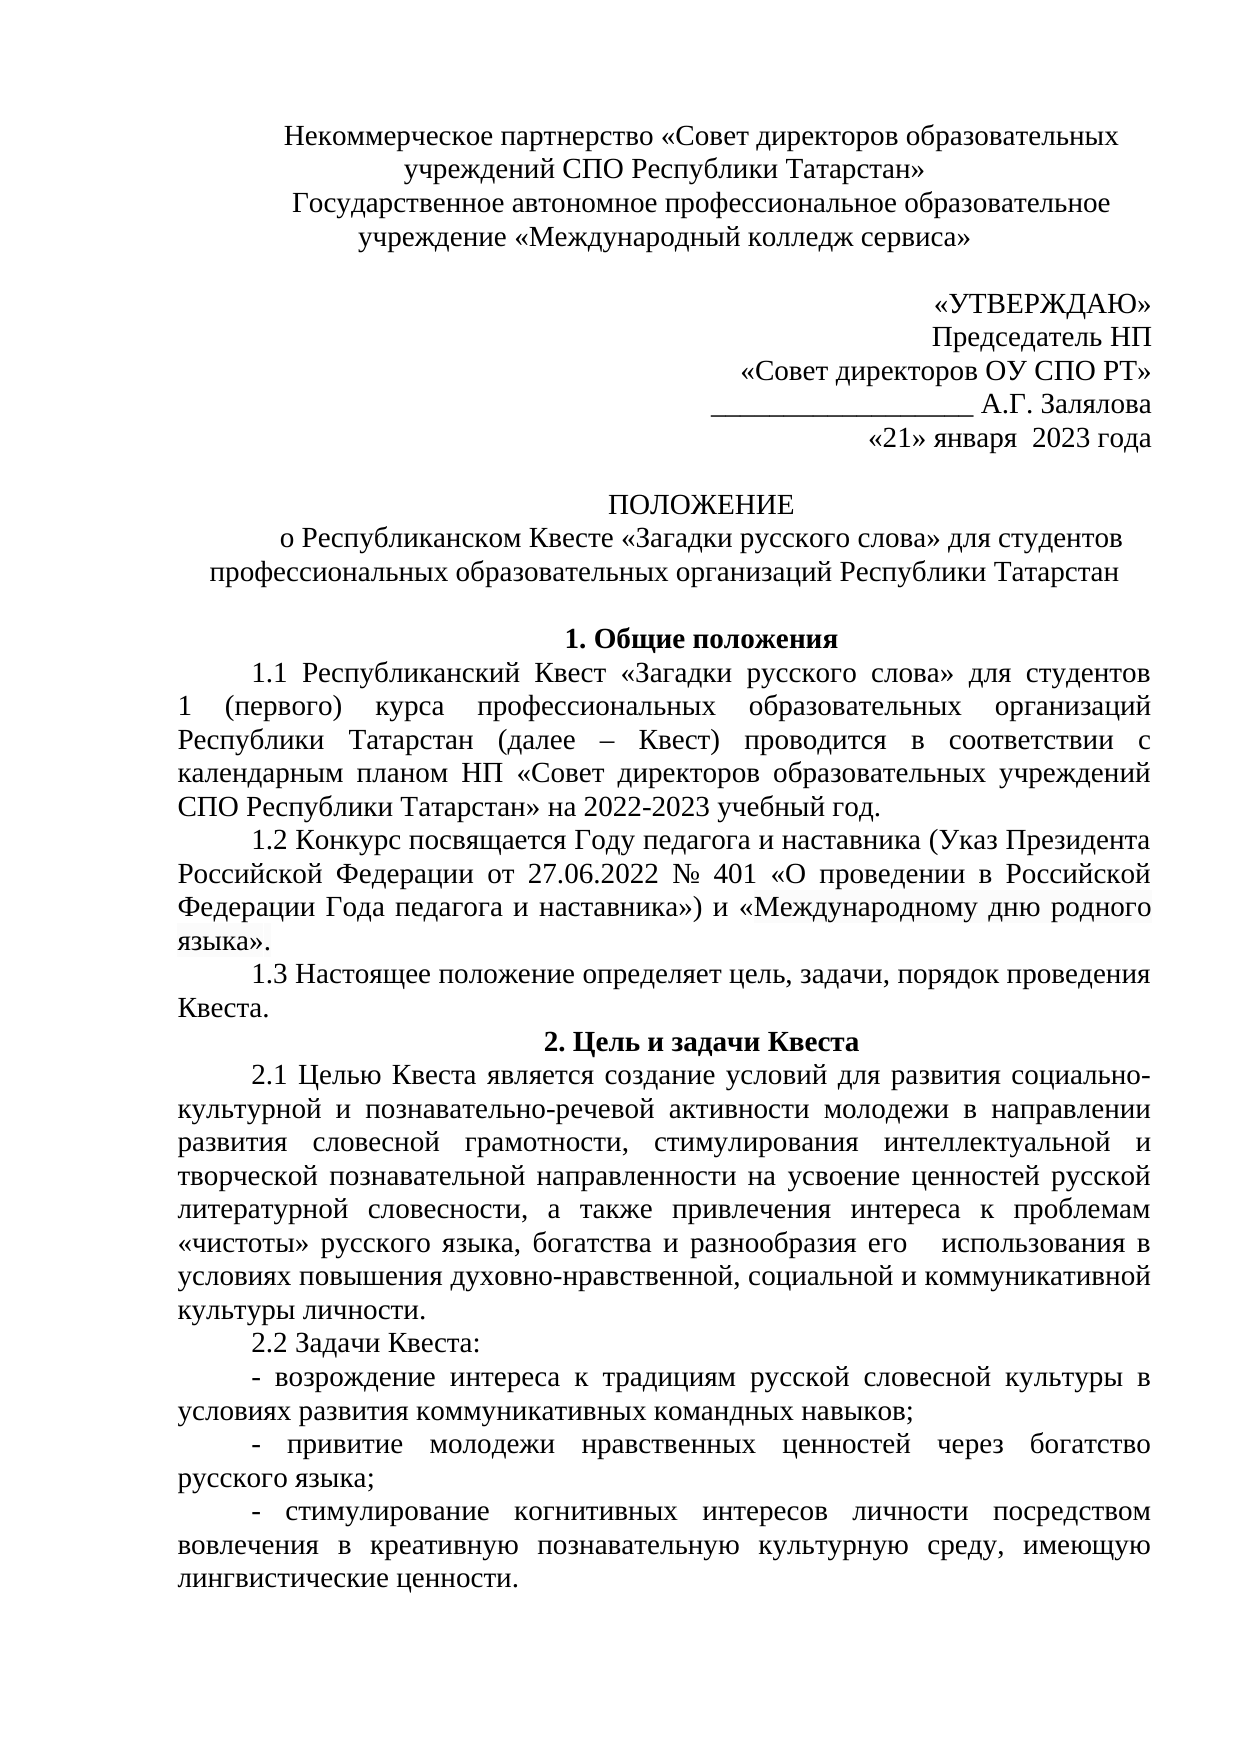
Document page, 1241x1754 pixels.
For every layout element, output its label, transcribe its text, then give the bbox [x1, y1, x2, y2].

text «21» января 2023 года [177, 420, 1152, 453]
text Государственное автономное профессиональное образовательное учреждение «Международный колледж сервиса» [177, 185, 1152, 252]
text 1.3 Настоящее положение определяет цель, задачи, порядок проведения Квеста. [177, 957, 1152, 1024]
text 2.1 Целью Квеста является создание условий для развития социально-культурной и познавательно-речевой активности молодежи в направлении развития словесной грамотности, стимулирования интеллектуальной и творческой познавательной направленности на усвоение ценностей русской литературной словесности, а также привлечения интереса к проблемам «чистоты» русского языка, богатства и разнообразия его использования в условиях повышения духовно-нравственной, социальной и коммуникативной культуры личности. [177, 1057, 1152, 1326]
text Председатель НП [177, 319, 1152, 353]
text 1.1 Республиканский Квест «Загадки русского слова» для студентов 1 (первого) курса профессиональных образовательных организаций Республики Татарстан (далее – Квест) проводится в соответствии с календарным планом НП «Совет директоров образовательных учреждений СПО Республики Татарстан» на 2022-2023 учебный год. [177, 655, 1152, 822]
text 2. Цель и задачи Квеста [177, 1024, 1152, 1057]
text Некоммерческое партнерство «Совет директоров образовательных учреждений СПО Республики Татарстан» [177, 118, 1152, 185]
text ПОЛОЖЕНИЕ [177, 487, 1152, 521]
text 2.2 Задачи Квеста: [177, 1326, 1152, 1359]
text __________________ А.Г. Залялова [177, 386, 1152, 420]
text 1. Общие положения [177, 621, 1152, 655]
text - стимулирование когнитивных интересов личности посредством вовлечения в креативную познавательную культурную среду, имеющую лингвистические ценности. [177, 1493, 1152, 1594]
text «Совет директоров ОУ СПО РТ» [177, 353, 1152, 386]
text о Республиканском Квесте «Загадки русского слова» для студентов профессиональных образовательных организаций Республики Татарстан [177, 521, 1152, 588]
text 1.2 Конкурс посвящается Году педагога и наставника (Указ Президента Российской Федерации от 27.06.2022 № 401 «О проведении в Российской Федерации Года педагога и наставника») и «Международному дню родного языка». [177, 822, 1152, 957]
text - возрождение интереса к традициям русской словесной культуры в условиях развития коммуникативных командных навыков; [177, 1359, 1152, 1426]
text «УТВЕРЖДАЮ» [177, 286, 1152, 319]
text - привитие молодежи нравственных ценностей через богатство русского языка; [177, 1426, 1152, 1493]
